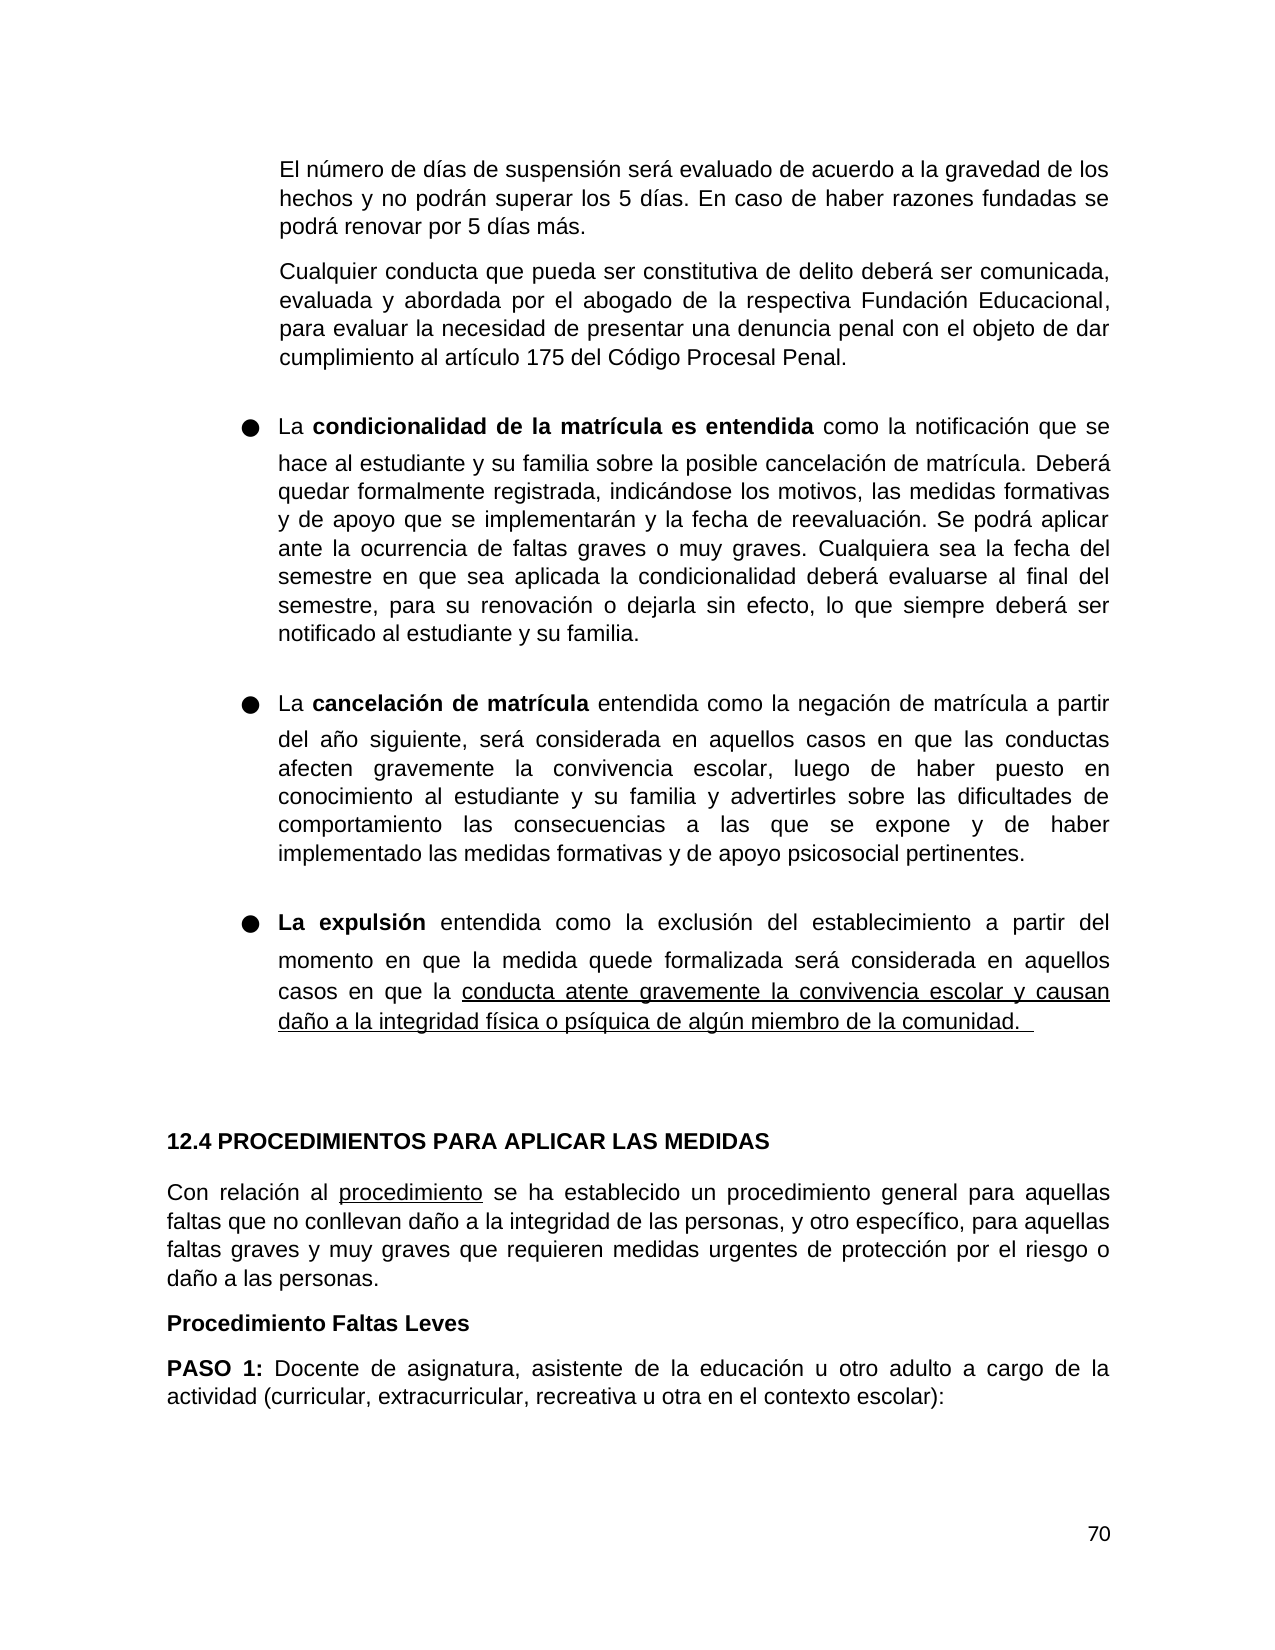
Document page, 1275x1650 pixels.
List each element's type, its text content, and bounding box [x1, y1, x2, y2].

list La cancelación de matrícula entendida como la negación de matrícula a partir del año siguiente, será considerada en aquellos casos en que las conductas afecten gravemente la convivencia escolar, luego de haber puesto en conocimiento al estudiante y su familia y advertirles sobre las dificultades de comportamiento las consecuencias a las que se expone y de haber implementado las medidas formativas y de apoyo psicosocial pertinentes. [240, 677, 1110, 866]
list La condicionalidad de la matrícula es entendida como la notificación que se hace al estudiante y su familia sobre la posible cancelación de matrícula. Deberá quedar formalmente registrada, indicándose los motivos, las medidas formativas y de apoyo que se implementarán y la fecha de reevaluación. Se podrá aplicar ante la ocurrencia de faltas graves o muy graves. Cualquiera sea la fecha del semestre en que sea aplicada la condicionalidad deberá evaluarse al final del semestre, para su renovación o dejarla sin efecto, lo que siempre deberá ser notificado al estudiante y su familia. [240, 400, 1110, 646]
text PASO 1: Docente de asignatura, asistente de la educación u otro adulto a cargo de la actividad (curricular, extracurricular, recreativa u otra en el contexto escolar): [167, 1355, 1110, 1410]
text El número de días de suspensión será evaluado de acuerdo a la gravedad de los hechos y no podrán superar los 5 días. En caso de haber razones fundadas se podrá renovar por 5 días más. [279, 156, 1110, 239]
list La expulsión entendida como la exclusión del establecimiento a partir del momento en que la medida quede formalizada será considerada en aquellos casos en que la conducta atente gravemente la convivencia escolar y causan daño a la integridad física o psíquica de algún miembro de la comunidad. [240, 897, 1110, 1034]
text Con relación al procedimiento se ha establecido un procedimiento general para aquellas faltas que no conllevan daño a la integridad de las personas, y otro específico, para aquellas faltas graves y muy graves que requieren medidas urgentes de protección por el riesgo o daño a las personas. [167, 1179, 1110, 1291]
text Cualquier conducta que pueda ser constitutiva de delito deberá ser comunicada, evaluada y abordada por el abogado de la respectiva Fundación Educacional, para evaluar la necesidad de presentar una denuncia penal con el objeto de dar cumplimiento al artículo 175 del Código Procesal Penal. [279, 258, 1110, 370]
text Procedimiento Faltas Leves [167, 1310, 1110, 1336]
text 12.4 PROCEDIMIENTOS PARA APLICAR LAS MEDIDAS [167, 1128, 1110, 1155]
